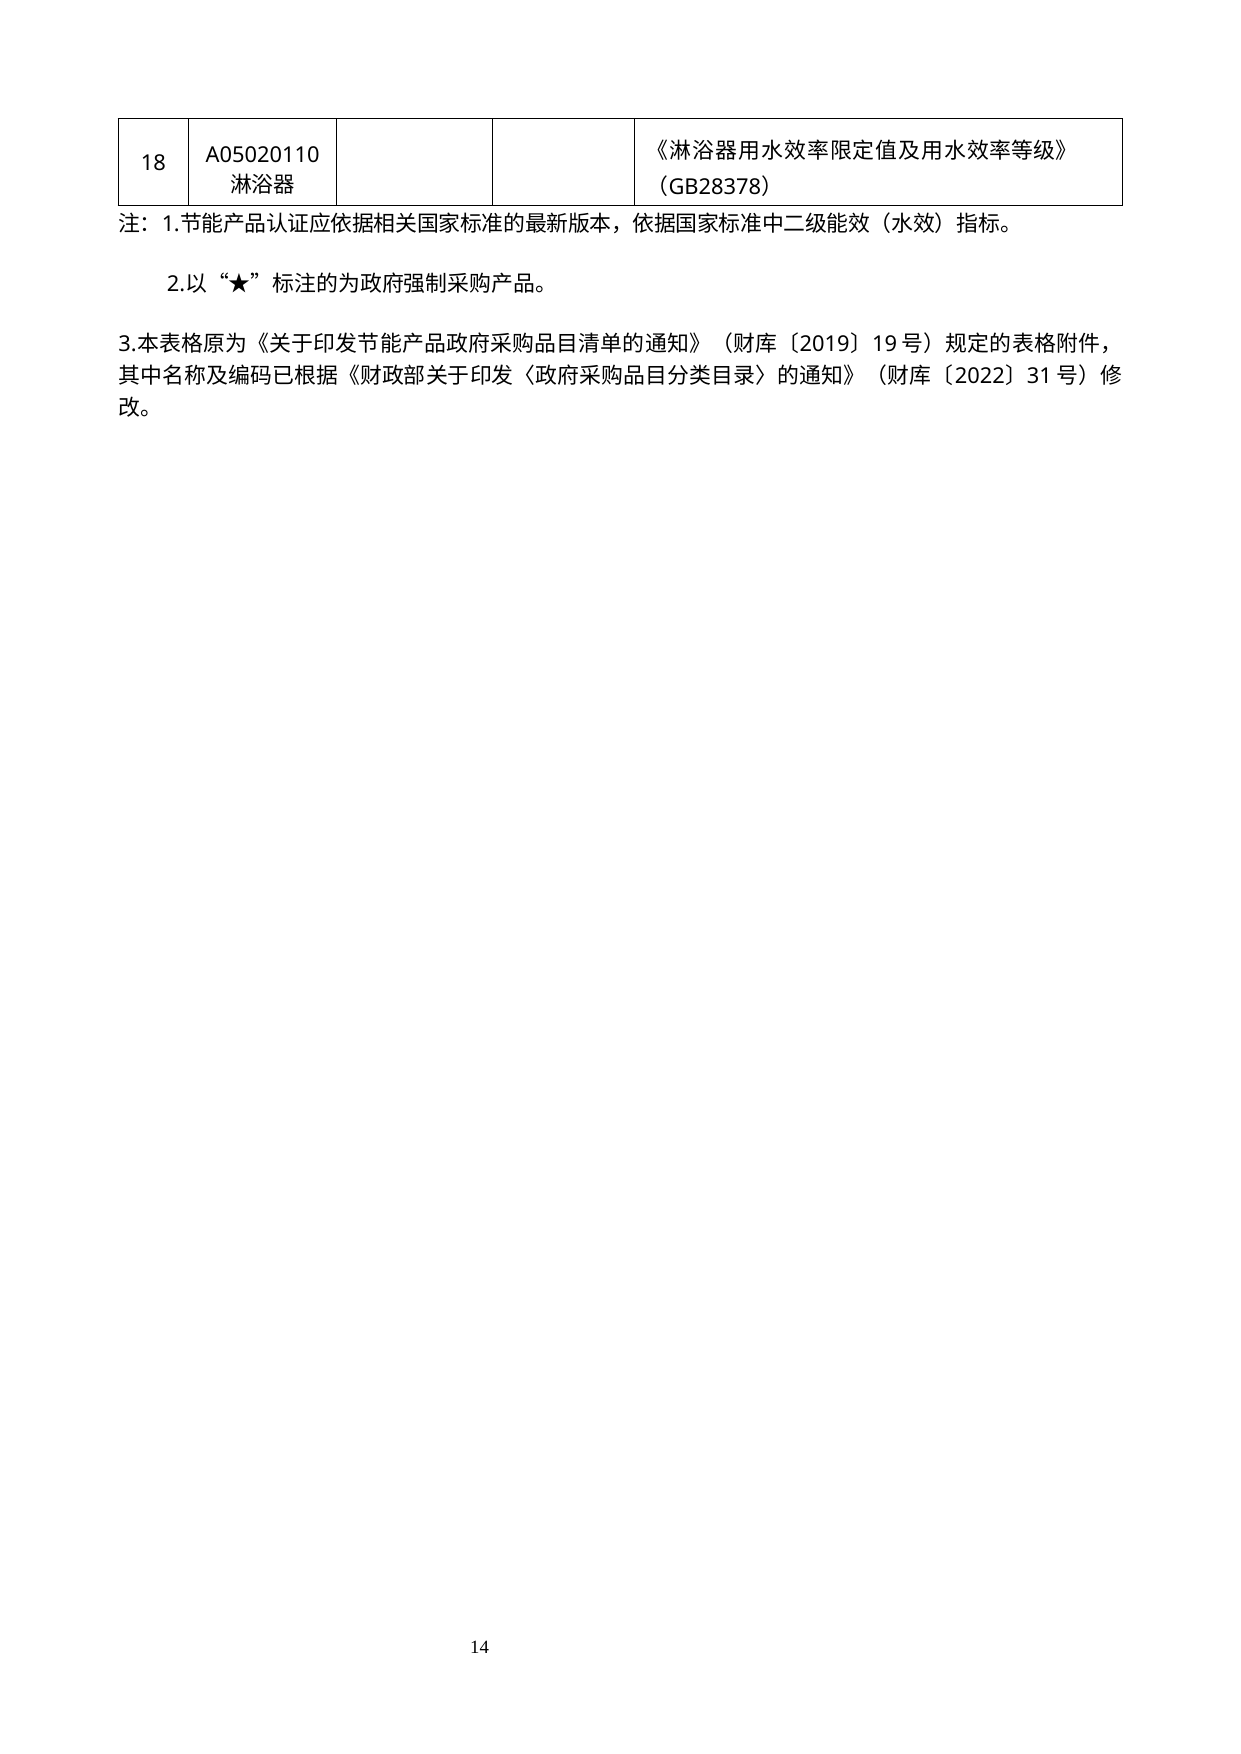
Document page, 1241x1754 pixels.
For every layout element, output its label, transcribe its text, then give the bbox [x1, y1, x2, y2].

table_cell 18 [119, 119, 188, 205]
table_cell [493, 119, 634, 205]
table_cell A05020110淋浴器 [189, 119, 336, 205]
text 2.以“★”标注的为政府强制采购产品。 [118, 266, 1122, 298]
table_cell [337, 119, 492, 205]
text 3.本表格原为《关于印发节能产品政府采购品目清单的通知》（财库〔2019〕19号）规定的表格附件，其中名称及编码已根据《财政部关于印发〈政府采购品目分类目录〉的通知》（财库〔2022〕31号）修改。 [118, 326, 1122, 421]
table_cell 《淋浴器用水效率限定值及用水效率等级》（GB28378） [635, 119, 1122, 205]
text 注：1.节能产品认证应依据相关国家标准的最新版本，依据国家标准中二级能效（水效）指标。 [118, 206, 1122, 237]
